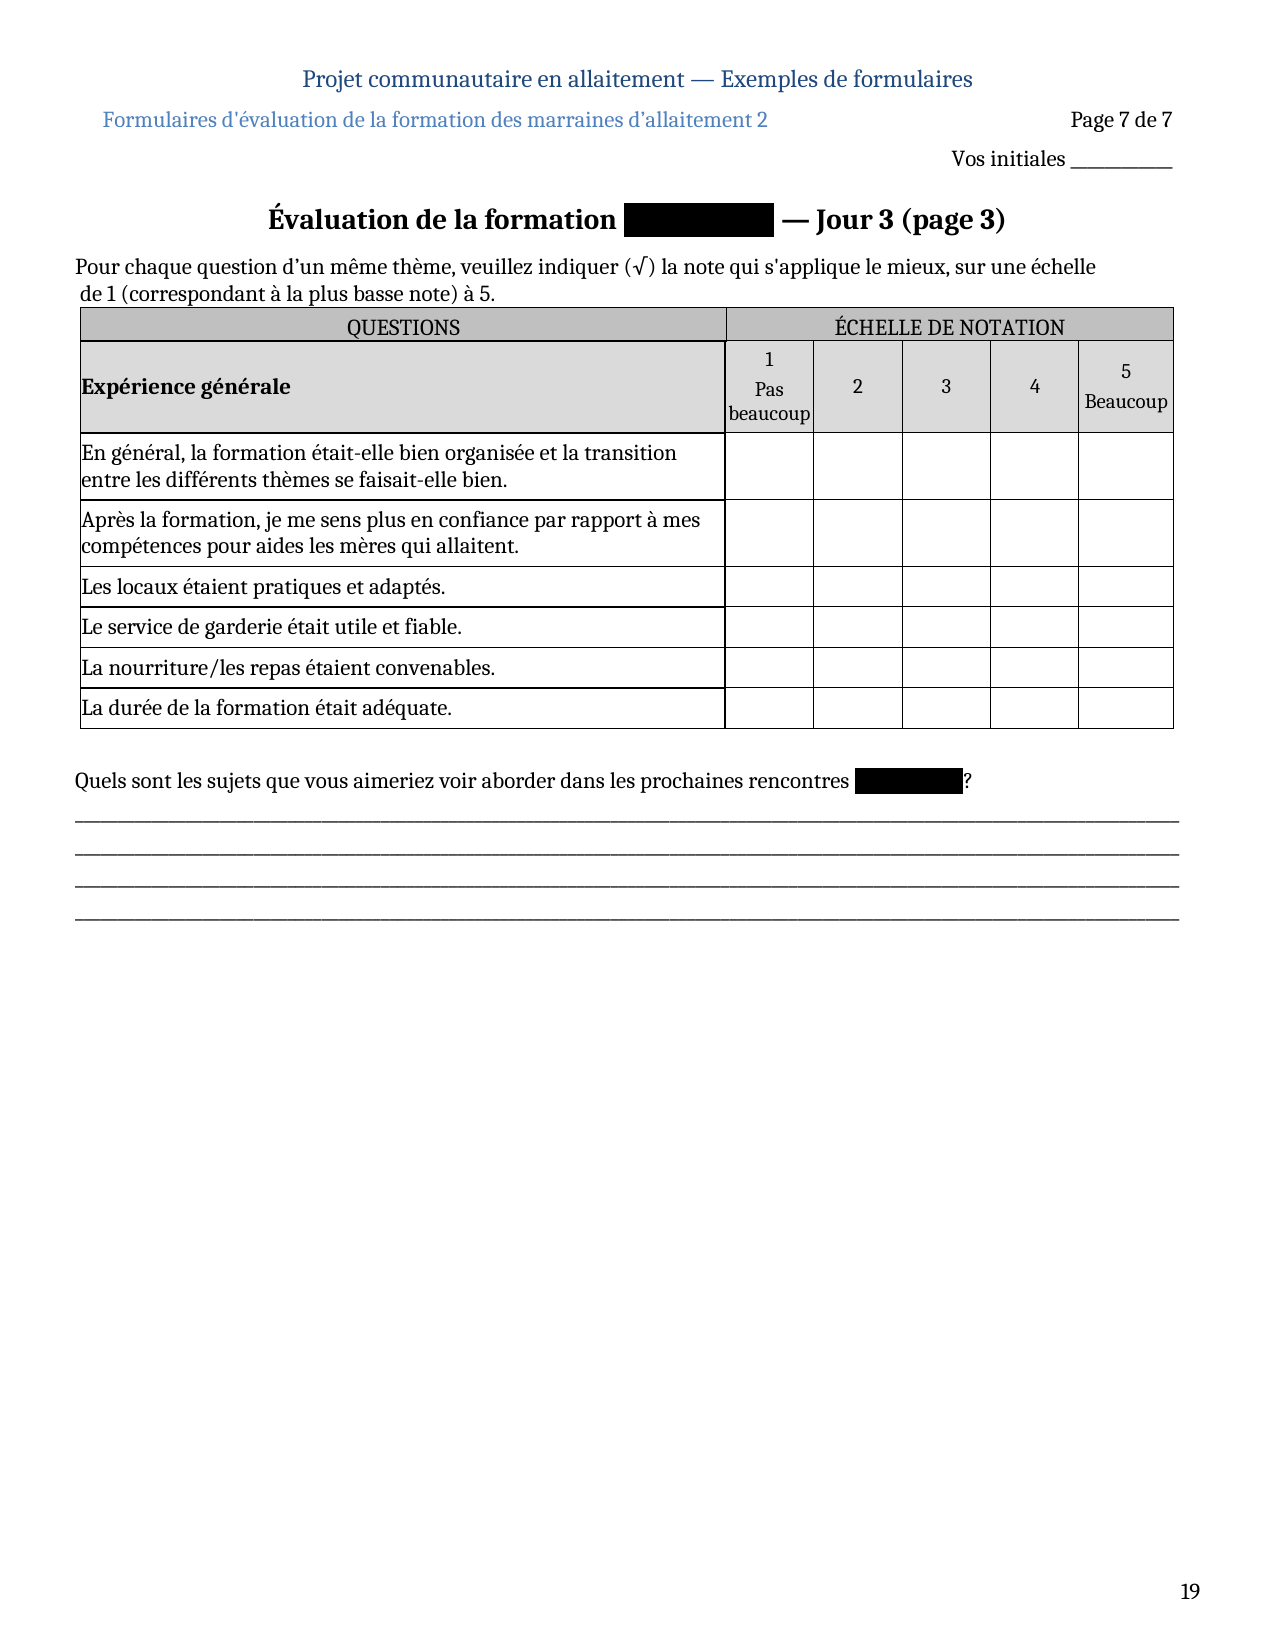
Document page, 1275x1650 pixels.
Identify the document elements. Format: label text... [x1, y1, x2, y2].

table_cell [991, 567, 1078, 606]
table_header QUESTIONS [81, 308, 726, 340]
table_cell 1 Pas beaucoup [726, 341, 813, 432]
table_cell Les locaux étaient pratiques et adaptés. [81, 567, 724, 606]
table_cell [814, 433, 902, 499]
table_cell [814, 500, 902, 566]
table_cell 2 [814, 341, 902, 432]
table_header Formulaires d'évaluation de la formation des marraines d’allaitement 2 [91, 100, 977, 139]
table_header ÉCHELLE DE NOTATION [727, 308, 1173, 340]
table_cell La durée de la formation était adéquate. [81, 689, 724, 727]
table_cell [814, 648, 902, 687]
table_cell [726, 500, 813, 566]
table_cell [726, 433, 813, 499]
table_cell Le service de garderie était utile et fiable. [81, 608, 724, 647]
table_cell [991, 433, 1078, 499]
table_cell [991, 648, 1078, 687]
table_cell [903, 433, 990, 499]
table_cell [1079, 567, 1173, 606]
table_header Page 7 de 7 [977, 100, 1184, 139]
text __________________________________________________________________________________________________________________________________ [75, 865, 1200, 892]
table_cell [814, 688, 902, 727]
table_cell [1079, 433, 1173, 499]
text __________________________________________________________________________________________________________________________________ [75, 800, 1200, 826]
table_cell [814, 567, 902, 606]
table_cell 4 [991, 341, 1078, 432]
table_cell 3 [903, 341, 990, 432]
table_cell [903, 567, 990, 606]
table_cell [1079, 607, 1173, 647]
text __________________________________________________________________________________________________________________________________ [75, 898, 1200, 924]
text de 1 (correspondant à la plus basse note) à 5. [75, 280, 1200, 307]
table_cell [1079, 500, 1173, 566]
table_cell [726, 648, 813, 687]
text __________________________________________________________________________________________________________________________________ [75, 833, 1200, 859]
text Quels sont les sujets que vous aimeriez voir aborder dans les prochaines rencontres hidden info? [75, 767, 1200, 794]
table_cell [991, 688, 1078, 727]
text Évaluation de la formation hidden info — Jour 3 (page 3) [75, 203, 624, 237]
table_cell [726, 607, 813, 647]
table_cell La nourriture/les repas étaient convenables. [81, 648, 724, 687]
table_cell [903, 648, 990, 687]
table_cell [726, 688, 813, 727]
table_cell Vos initiales ____________ [91, 139, 1184, 178]
table_cell 5 Beaucoup [1079, 341, 1173, 432]
table_cell [814, 607, 902, 647]
table_cell [1079, 688, 1173, 727]
table_cell Après la formation, je me sens plus en confiance par rapport à mes compétences pour aides les mères qui allaitent. [81, 501, 724, 566]
table_cell [903, 500, 990, 566]
table_cell [991, 500, 1078, 566]
table_cell [903, 688, 990, 727]
text Évaluation de la formation hidden info — Jour 3 (page 3) [774, 203, 1200, 237]
text Pour chaque question d’un même thème, veuillez indiquer (√) la note qui s'applique le mieux, sur une échelle [75, 254, 1200, 280]
table_cell [903, 607, 990, 647]
table_cell [1079, 648, 1173, 687]
table_cell [991, 607, 1078, 647]
table_cell [726, 567, 813, 606]
table_cell Expérience générale [81, 342, 724, 432]
table_cell En général, la formation était-elle bien organisée et la transition entre les différents thèmes se faisait-elle bien. [81, 434, 724, 499]
